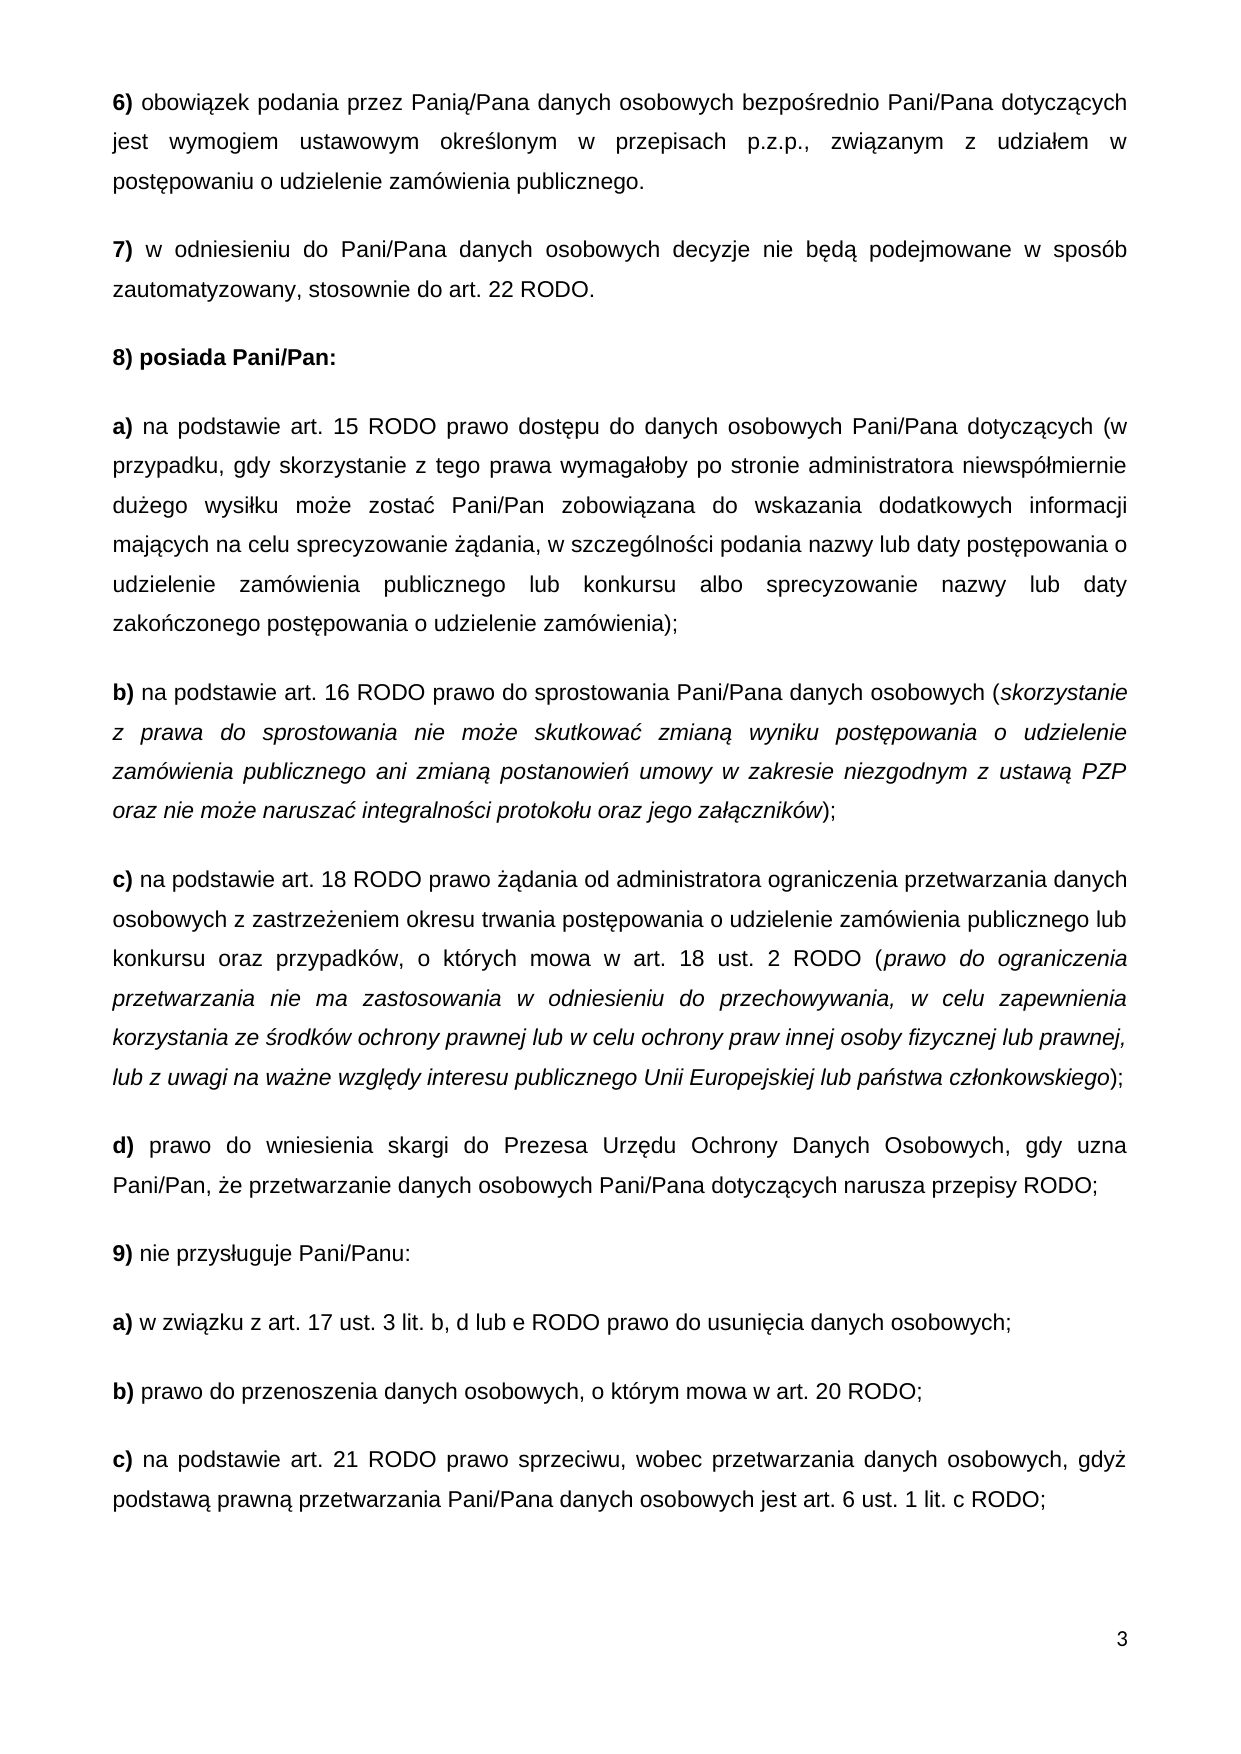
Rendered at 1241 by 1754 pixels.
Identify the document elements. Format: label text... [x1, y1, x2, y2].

text c) na podstawie art. 18 RODO prawo żądania od administratora ograniczenia przetwarzania danych osobowych z zastrzeżeniem okresu trwania postępowania o udzielenie zamówienia publicznego lub konkursu oraz przypadków, o których mowa w art. 18 ust. 2 RODO (prawo do ograniczenia przetwarzania nie ma zastosowania w odniesieniu do przechowywania, w celu zapewnienia korzystania ze środków ochrony prawnej lub w celu ochrony praw innej osoby fizycznej lub prawnej, lub z uwagi na ważne względy interesu publicznego Unii Europejskiej lub państwa członkowskiego); [112, 866, 1128, 1090]
text b) prawo do przenoszenia danych osobowych, o którym mowa w art. 20 RODO; [112, 1378, 1128, 1404]
text c) na podstawie art. 21 RODO prawo sprzeciwu, wobec przetwarzania danych osobowych, gdyż podstawą prawną przetwarzania Pani/Pana danych osobowych jest art. 6 ust. 1 lit. c RODO; [112, 1446, 1128, 1512]
text d) prawo do wniesienia skargi do Prezesa Urzędu Ochrony Danych Osobowych, gdy uzna Pani/Pan, że przetwarzanie danych osobowych Pani/Pana dotyczących narusza przepisy RODO; [112, 1132, 1128, 1198]
text 7) w odniesieniu do Pani/Pana danych osobowych decyzje nie będą podejmowane w sposób zautomatyzowany, stosownie do art. 22 RODO. [112, 236, 1128, 302]
text b) na podstawie art. 16 RODO prawo do sprostowania Pani/Pana danych osobowych (skorzystanie z prawa do sprostowania nie może skutkować zmianą wyniku postępowania o udzielenie zamówienia publicznego ani zmianą postanowień umowy w zakresie niezgodnym z ustawą PZP oraz nie może naruszać integralności protokołu oraz jego załączników); [112, 679, 1128, 824]
text 8) posiada Pani/Pan: [112, 344, 1128, 371]
text a) w związku z art. 17 ust. 3 lit. b, d lub e RODO prawo do usunięcia danych osobowych; [112, 1309, 1128, 1335]
text 6) obowiązek podania przez Panią/Pana danych osobowych bezpośrednio Pani/Pana dotyczących jest wymogiem ustawowym określonym w przepisach p.z.p., związanym z udziałem w postępowaniu o udzielenie zamówienia publicznego. [112, 89, 1128, 194]
text 9) nie przysługuje Pani/Panu: [112, 1240, 1128, 1267]
text a) na podstawie art. 15 RODO prawo dostępu do danych osobowych Pani/Pana dotyczących (w przypadku, gdy skorzystanie z tego prawa wymagałoby po stronie administratora niewspółmiernie dużego wysiłku może zostać Pani/Pan zobowiązana do wskazania dodatkowych informacji mających na celu sprecyzowanie żądania, w szczególności podania nazwy lub daty postępowania o udzielenie zamówienia publicznego lub konkursu albo sprecyzowanie nazwy lub daty zakończonego postępowania o udzielenie zamówienia); [112, 413, 1128, 637]
